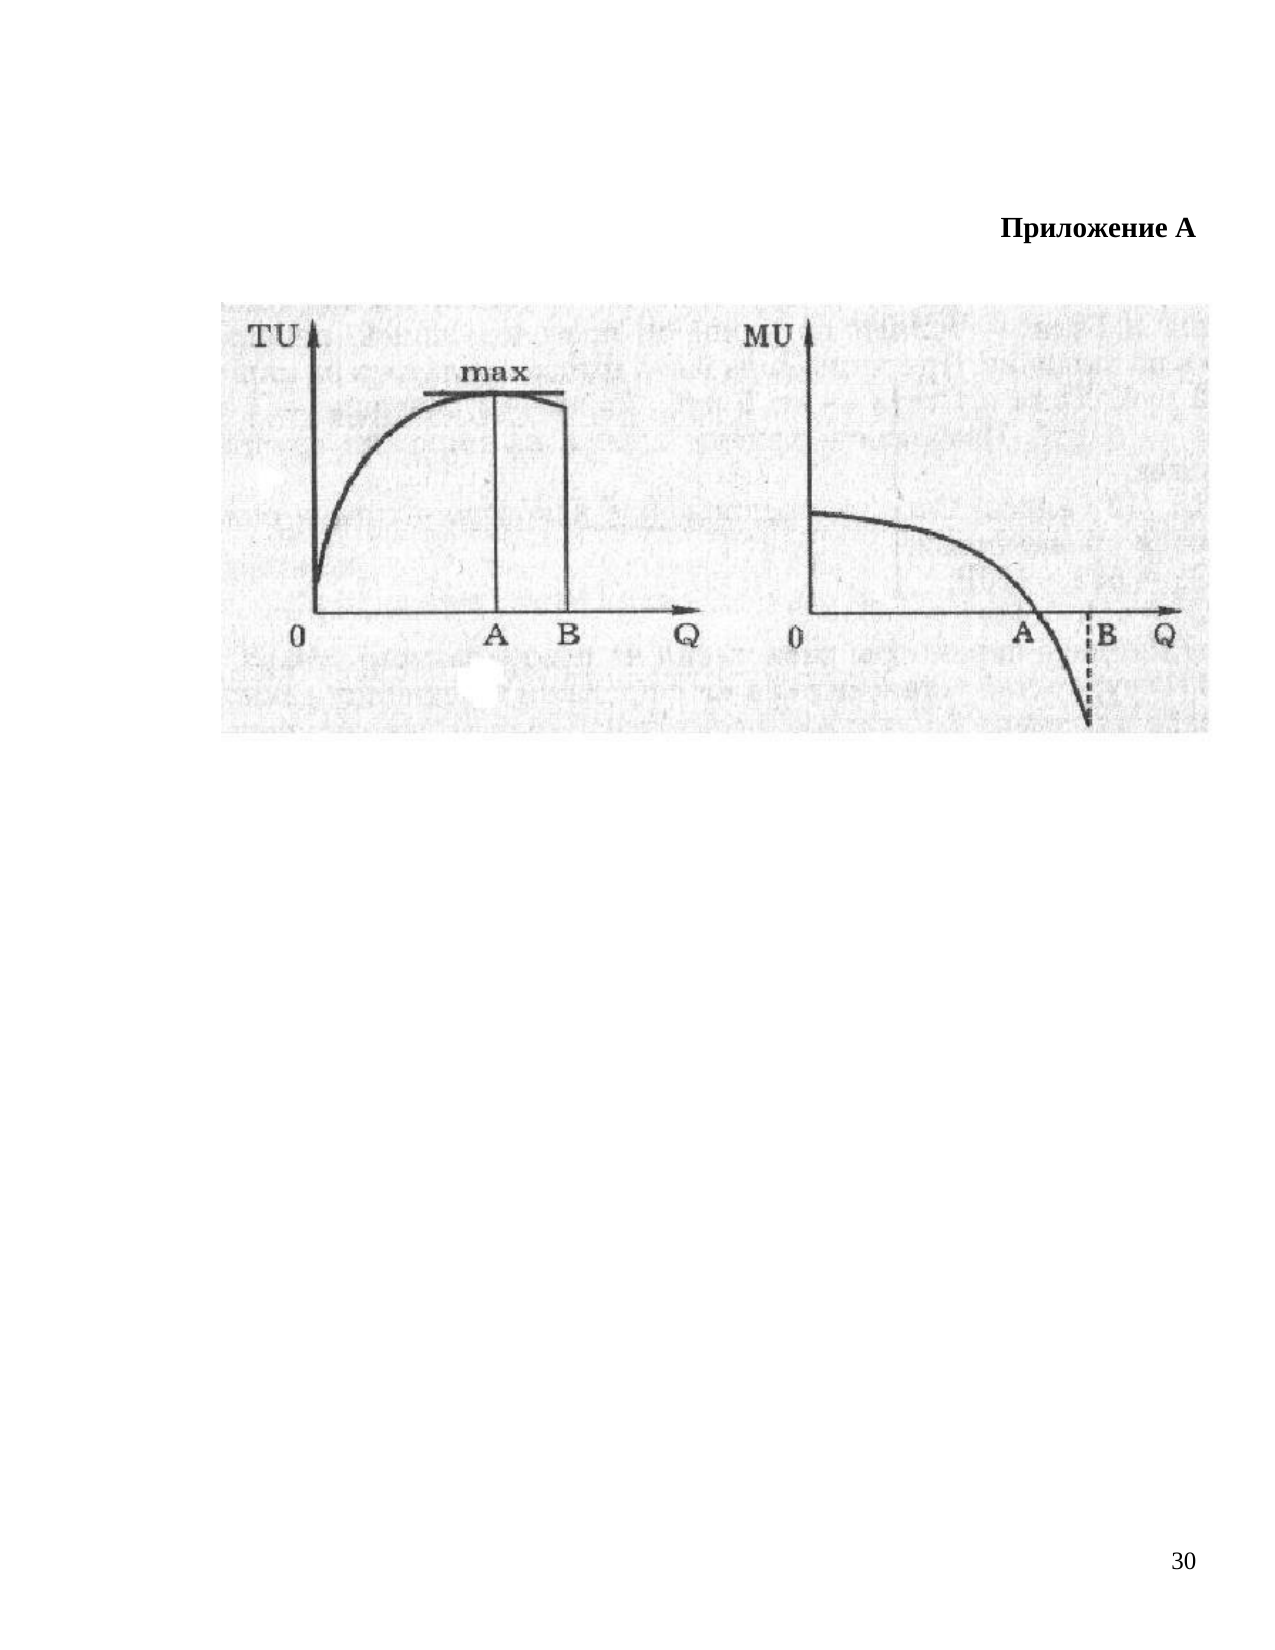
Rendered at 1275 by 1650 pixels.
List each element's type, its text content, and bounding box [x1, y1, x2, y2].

text Приложение А [177, 210, 1196, 244]
picture [221, 302, 1222, 770]
